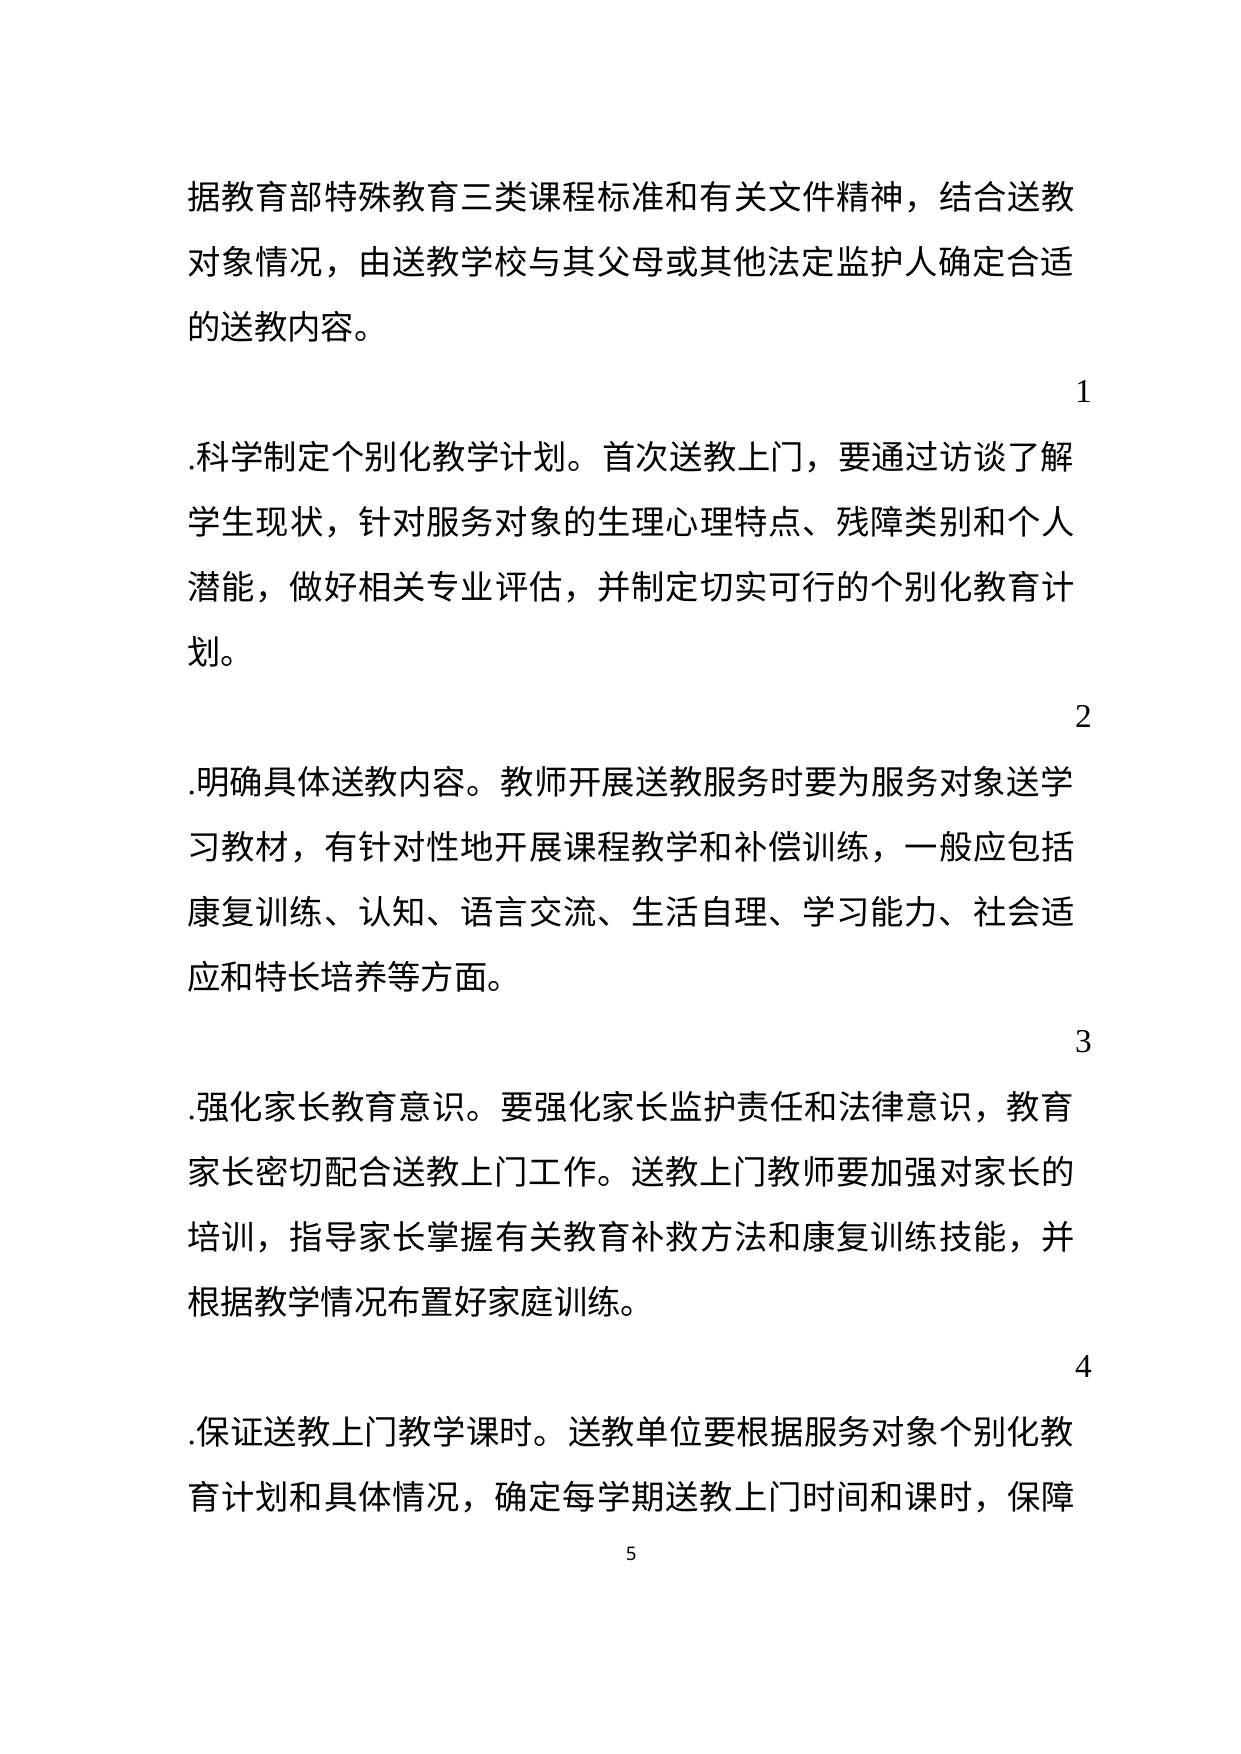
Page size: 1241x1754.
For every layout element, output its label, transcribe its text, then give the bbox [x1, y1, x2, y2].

text 1.科学制定个别化教学计划。首次送教上门，要通过访谈了解学生现状，针对服务对象的生理心理特点、残障类别和个人潜能，做好相关专业评估，并制定切实可行的个别化教育计划。 [187, 358, 1075, 683]
text 3.强化家长教育意识。要强化家长监护责任和法律意识，教育家长密切配合送教上门工作。送教上门教师要加强对家长的培训，指导家长掌握有关教育补救方法和康复训练技能，并根据教学情况布置好家庭训练。 [187, 1008, 1075, 1333]
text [187, 163, 1075, 358]
text 2.明确具体送教内容。教师开展送教服务时要为服务对象送学习教材，有针对性地开展课程教学和补偿训练，一般应包括康复训练、认知、语言交流、生活自理、学习能力、社会适应和特长培养等方面。 [187, 683, 1075, 1008]
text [187, 1333, 1075, 1528]
